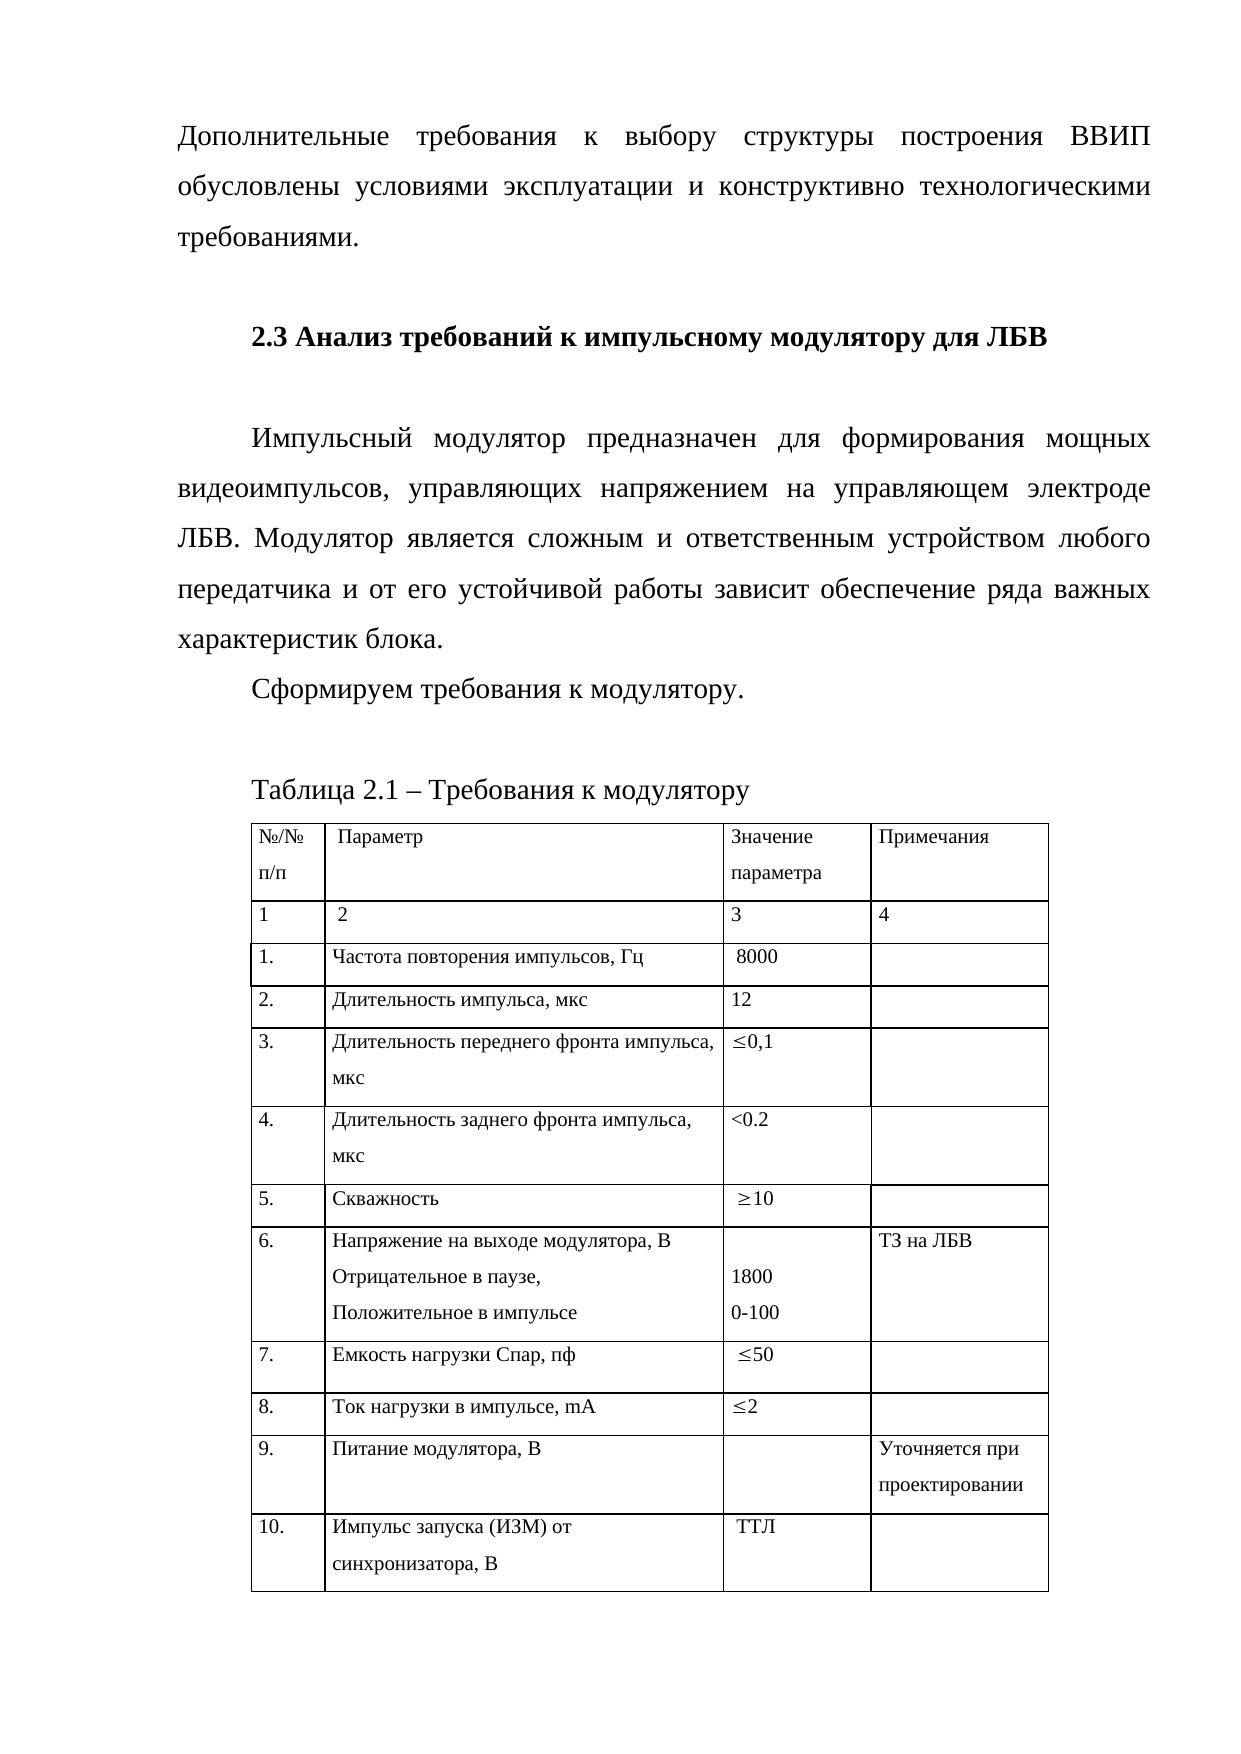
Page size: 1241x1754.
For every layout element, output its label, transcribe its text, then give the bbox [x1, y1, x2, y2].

table_cell ТЗ на ЛБВ [872, 1228, 1048, 1341]
table_cell 10. [252, 1515, 324, 1591]
table_cell [872, 1186, 1048, 1226]
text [177, 118, 1152, 252]
table_cell 3 [724, 902, 870, 943]
table_cell 5. [252, 1185, 324, 1226]
table_cell [872, 1029, 1048, 1106]
table_header Значение параметра [724, 824, 870, 900]
table_cell 2 [724, 1394, 870, 1434]
table_cell Ток нагрузки в импульсе, mA [326, 1394, 723, 1434]
table_cell [872, 987, 1048, 1027]
table_cell [872, 944, 1048, 985]
table_cell Питание модулятора, В [326, 1436, 723, 1513]
table_cell 10 [724, 1185, 870, 1226]
text 2.3 Анализ требований к импульсному модулятору для ЛБВ [177, 319, 1152, 353]
table_cell Напряжение на выходе модулятора, В Отрицательное в паузе, Положительное в импульсе [326, 1228, 723, 1341]
table_cell [872, 1342, 1048, 1392]
table_cell 0,1 [724, 1029, 870, 1106]
table_cell 2 [326, 902, 723, 943]
table_cell [872, 1107, 1048, 1184]
table_cell 4. [252, 1107, 324, 1184]
table_cell 50 [724, 1342, 870, 1392]
table_cell Скважность [326, 1185, 723, 1226]
table_header Параметр [326, 824, 723, 900]
table_header №/№ п/п [252, 824, 324, 900]
table_cell Длительность переднего фронта импульса, мкс [326, 1029, 723, 1106]
table_cell 8. [252, 1394, 324, 1434]
table_cell 4 [872, 902, 1048, 943]
table_cell 7. [252, 1342, 324, 1392]
table_cell 8000 [724, 944, 870, 985]
table_cell [724, 1436, 870, 1513]
text Импульсный модулятор предназначен для формирования мощных видеоимпульсов, управляющих напряжением на управляющем электроде ЛБВ. Модулятор является сложным и ответственным устройством любого передатчика и от его устойчивой работы зависит обеспечение ряда важных характеристик блока. [177, 420, 1152, 655]
table_header Примечания [872, 824, 1048, 900]
table_cell 9. [252, 1436, 324, 1513]
table_cell [872, 1515, 1048, 1591]
text Таблица 2.1 – Требования к модулятору [177, 772, 1152, 806]
table_cell 1800 0-100 [724, 1228, 870, 1341]
table_cell Длительность импульса, мкс [326, 987, 723, 1027]
table_cell Длительность заднего фронта импульса, мкс [325, 1107, 723, 1184]
table_cell 1 [252, 902, 324, 943]
table_cell 12 [724, 987, 870, 1027]
table_cell Емкость нагрузки Спар, пф [326, 1342, 723, 1392]
text Сформируем требования к модулятору. [177, 672, 1152, 705]
table_cell Импульс запуска (ИЗМ) от синхронизатора, В [326, 1515, 723, 1591]
table_cell 3. [252, 1029, 324, 1106]
table_cell 2. [252, 987, 324, 1027]
table_cell 1. [252, 944, 324, 985]
table_cell 6. [252, 1228, 324, 1341]
table_cell [872, 1394, 1048, 1434]
table_cell Уточняется при проектировании [872, 1436, 1048, 1513]
table_cell ТТЛ [724, 1515, 870, 1591]
table_cell <0.2 [724, 1107, 871, 1184]
table_cell Частота повторения импульсов, Гц [326, 944, 723, 985]
